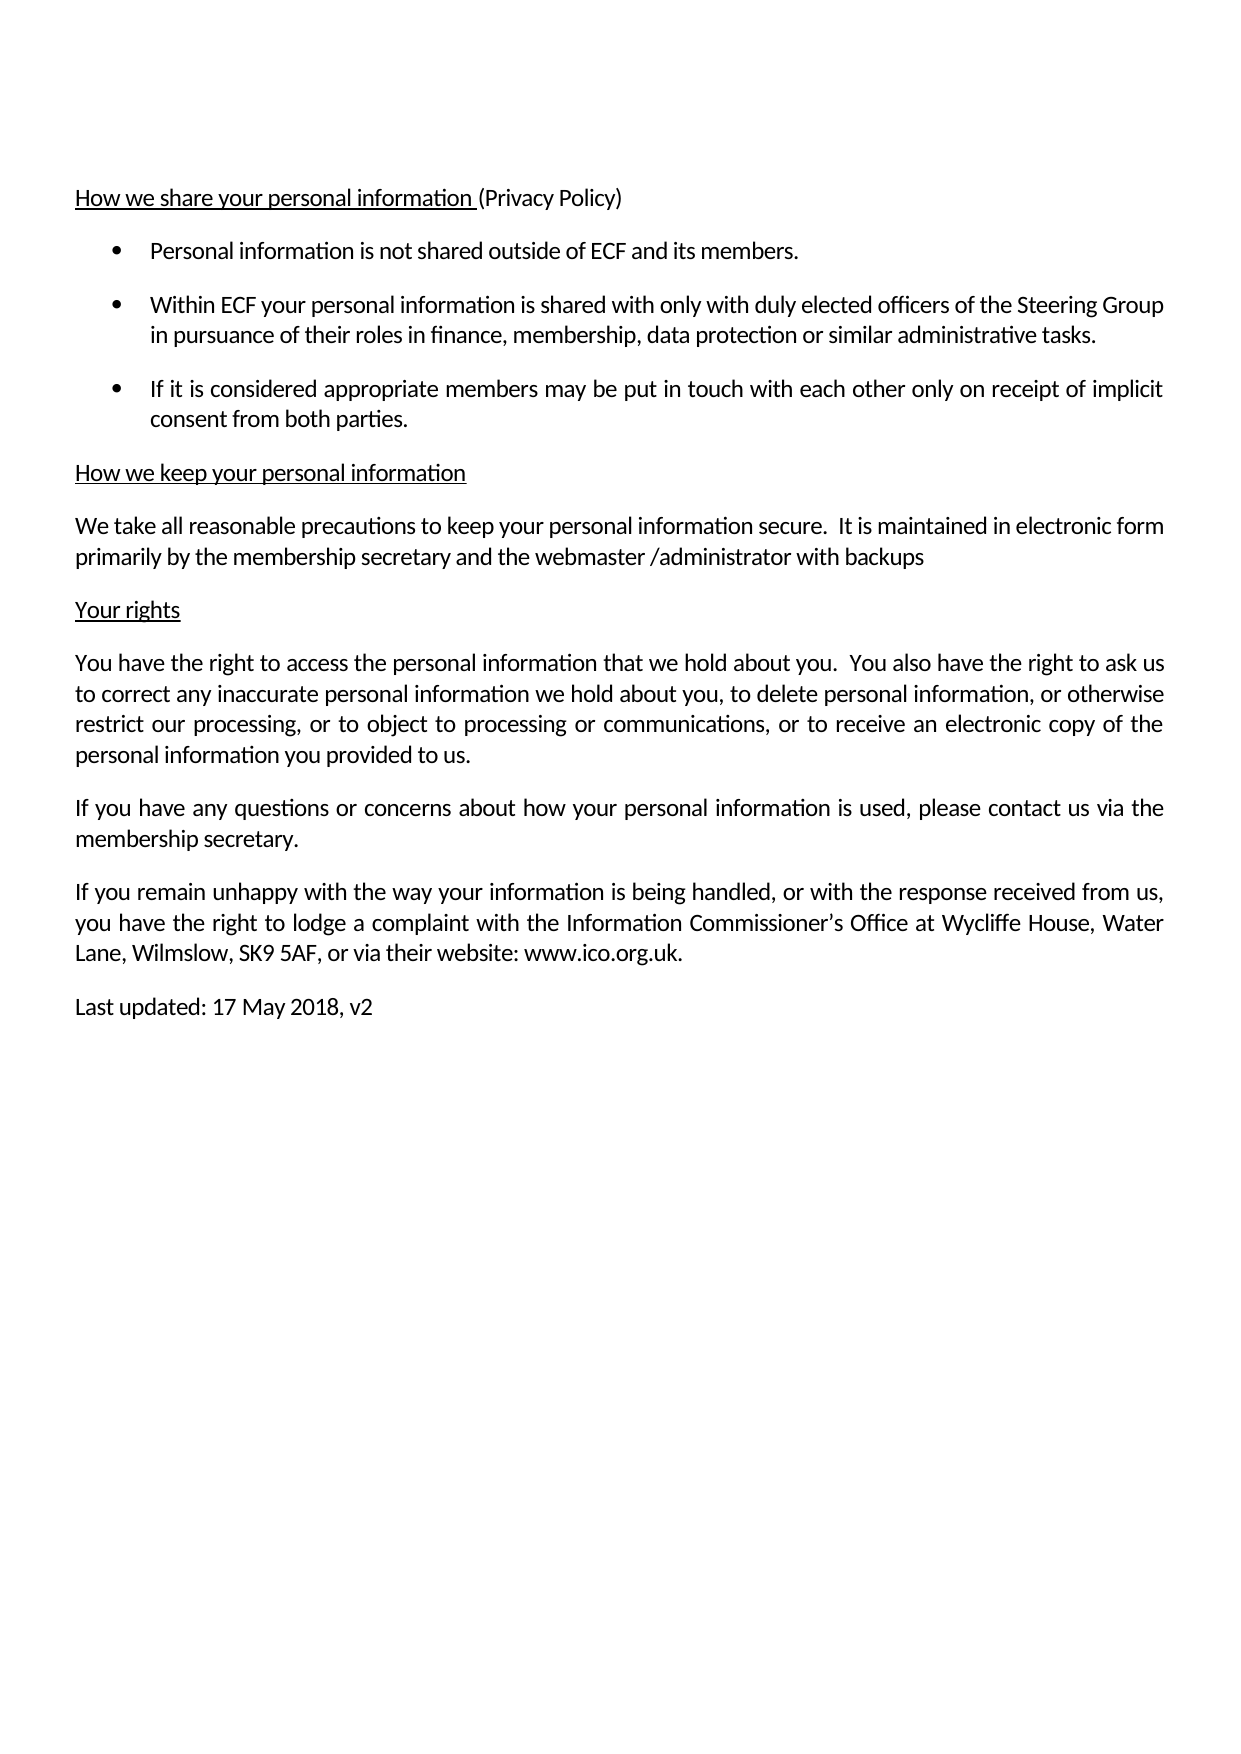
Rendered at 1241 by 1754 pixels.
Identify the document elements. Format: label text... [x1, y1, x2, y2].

list If it is considered appropriate members may be put in touch with each other only on receipt of implicit consent from both parties. [112, 373, 1165, 434]
list Personal information is not shared outside of ECF and its members. [112, 235, 1165, 266]
list Within ECF your personal information is shared with only with duly elected officers of the Steering Group in pursuance of their roles in finance, membership, data protection or similar administrative tasks. [112, 289, 1165, 350]
text We take all reasonable precautions to keep your personal information secure. It is maintained in electronic form primarily by the membership secretary and the webmaster /administrator with backups [75, 510, 1165, 571]
text If you remain unhappy with the way your information is being handled, or with the response received from us, you have the right to lodge a complaint with the Information Commissioner’s Office at Wycliffe House, Water Lane, Wilmslow, SK9 5AF, or via their website: www.ico.org.uk. [75, 876, 1165, 968]
text Last updated: 17 May 2018, v2 [75, 991, 1165, 1021]
text You have the right to access the personal information that we hold about you. You also have the right to ask us to correct any inaccurate personal information we hold about you, to delete personal information, or otherwise restrict our processing, or to object to processing or communications, or to receive an electronic copy of the personal information you provided to us. [75, 647, 1165, 769]
text How we keep your personal information [75, 457, 1165, 487]
text If you have any questions or concerns about how your personal information is used, please contact us via the membership secretary. [75, 792, 1165, 853]
text Your rights [75, 594, 1165, 624]
text How we share your personal information (Privacy Policy) [75, 182, 1165, 212]
